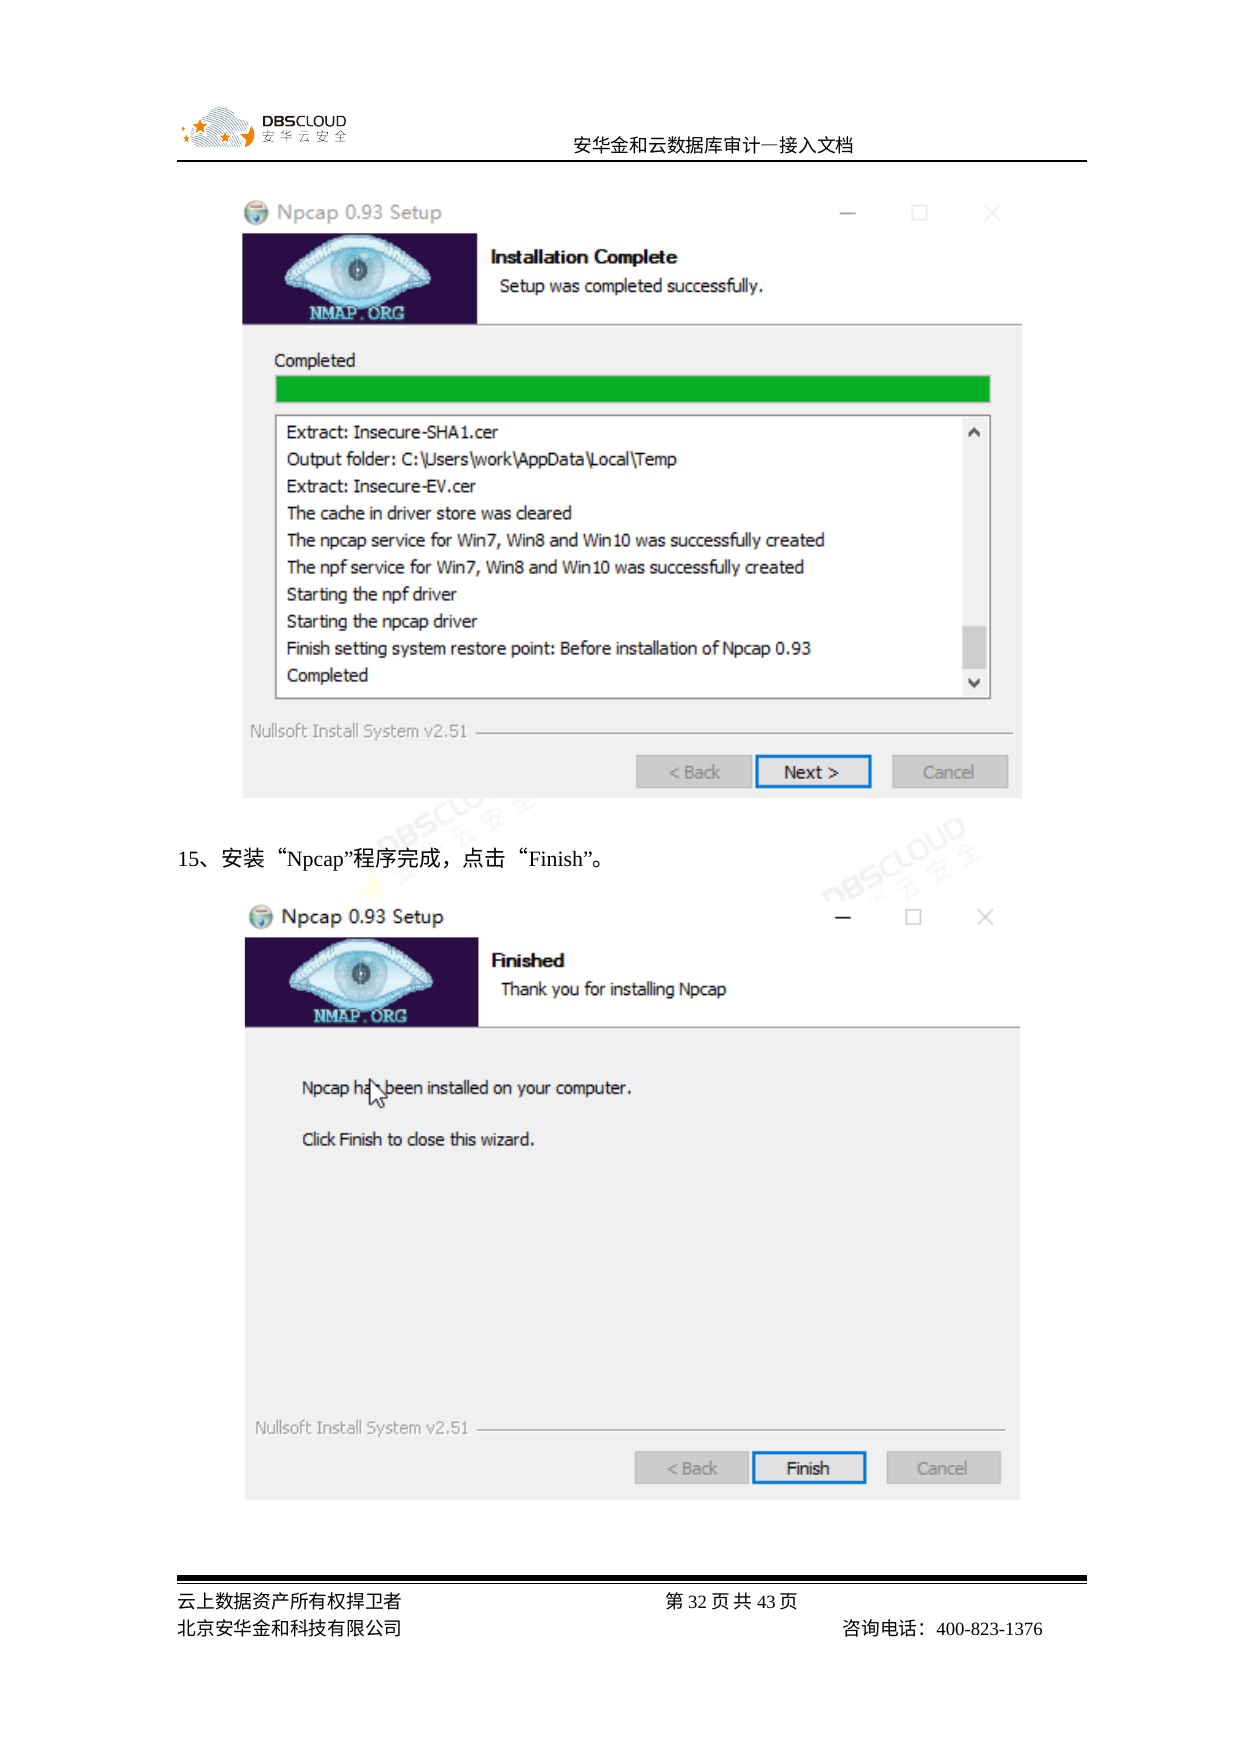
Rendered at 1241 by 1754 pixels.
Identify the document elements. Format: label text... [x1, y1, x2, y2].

picture [177, 101, 348, 153]
text 15、安装“Npcap”程序完成，点击“Finish”。 [177, 840, 1087, 873]
picture [244, 901, 1020, 1500]
picture [242, 197, 1023, 798]
